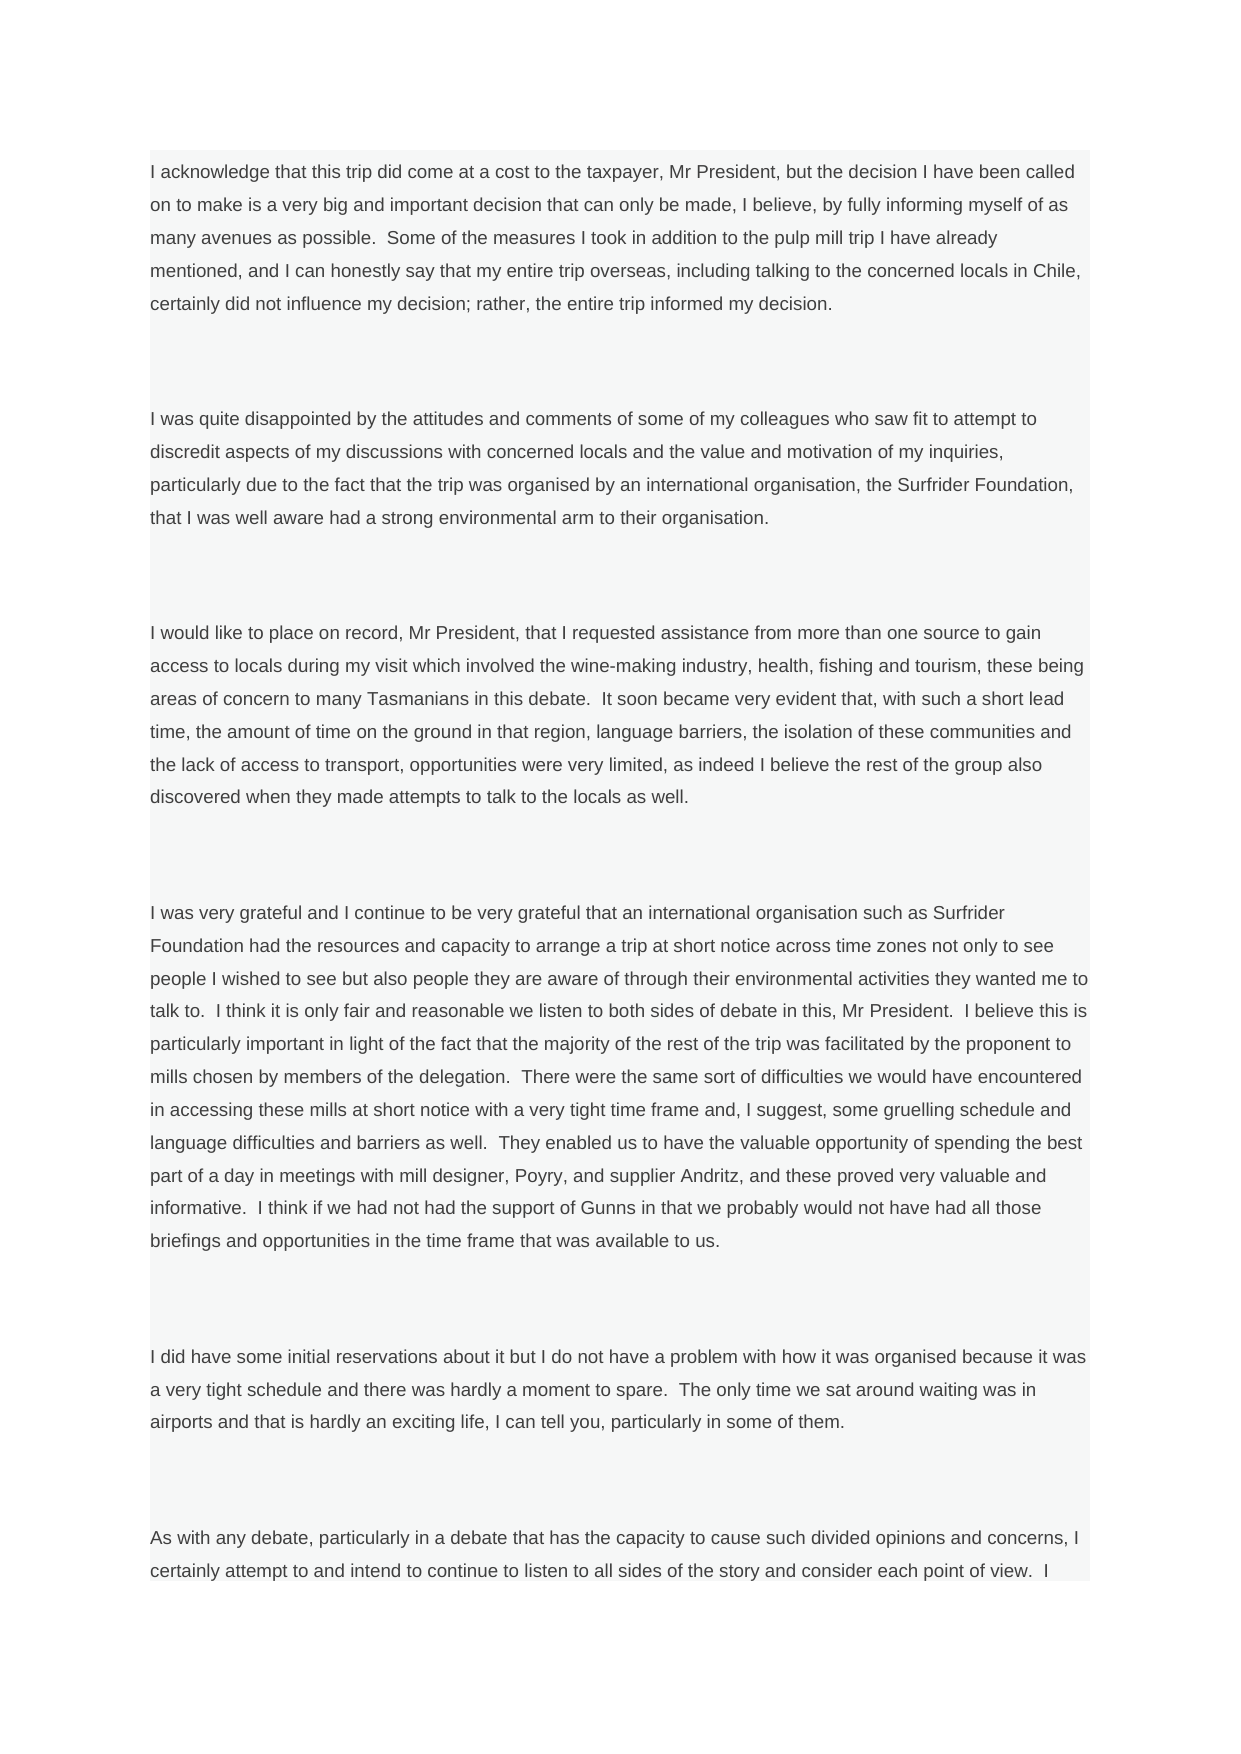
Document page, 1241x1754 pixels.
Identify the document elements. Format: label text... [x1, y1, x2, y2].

text I acknowledge that this trip did come at a cost to the taxpayer, Mr President, but the decision I have been called on to make is a very big and important decision that can only be made, I believe, by fully informing myself of as many avenues as possible. Some of the measures I took in addition to the pulp mill trip I have already mentioned, and I can honestly say that my entire trip overseas, including talking to the concerned locals in Chile, certainly did not influence my decision; rather, the entire trip informed my decision. [150, 150, 1090, 314]
text I would like to place on record, Mr President, that I requested assistance from more than one source to gain access to locals during my visit which involved the wine-making industry, health, fishing and tourism, these being areas of concern to many Tasmanians in this debate. It soon became very evident that, with such a short lead time, the amount of time on the ground in that region, language barriers, the isolation of these communities and the lack of access to transport, opportunities were very limited, as indeed I believe the rest of the group also discovered when they made attempts to talk to the locals as well. [150, 611, 1090, 808]
text I was very grateful and I continue to be very grateful that an international organisation such as Surfrider Foundation had the resources and capacity to arrange a trip at short notice across time zones not only to see people I wished to see but also people they are aware of through their environmental activities they wanted me to talk to. I think it is only fair and reasonable we listen to both sides of debate in this, Mr President. I believe this is particularly important in light of the fact that the majority of the rest of the trip was facilitated by the proponent to mills chosen by members of the delegation. There were the same sort of difficulties we would have encountered in accessing these mills at short notice with a very tight time frame and, I suggest, some gruelling schedule and language difficulties and barriers as well. They enabled us to have the valuable opportunity of spending the best part of a day in meetings with mill designer, Poyry, and supplier Andritz, and these proved very valuable and informative. I think if we had not had the support of Gunns in that we probably would not have had all those briefings and opportunities in the time frame that was available to us. [150, 891, 1090, 1252]
text I did have some initial reservations about it but I do not have a problem with how it was organised because it was a very tight schedule and there was hardly a moment to spare. The only time we sat around waiting was in airports and that is hardly an exciting life, I can tell you, particularly in some of them. [150, 1334, 1090, 1433]
text I was quite disappointed by the attitudes and comments of some of my colleagues who saw fit to attempt to discredit aspects of my discussions with concerned locals and the value and motivation of my inquiries, particularly due to the fact that the trip was organised by an international organisation, the Surfrider Foundation, that I was well aware had a strong environmental arm to their organisation. [150, 397, 1090, 528]
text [150, 1516, 1090, 1581]
